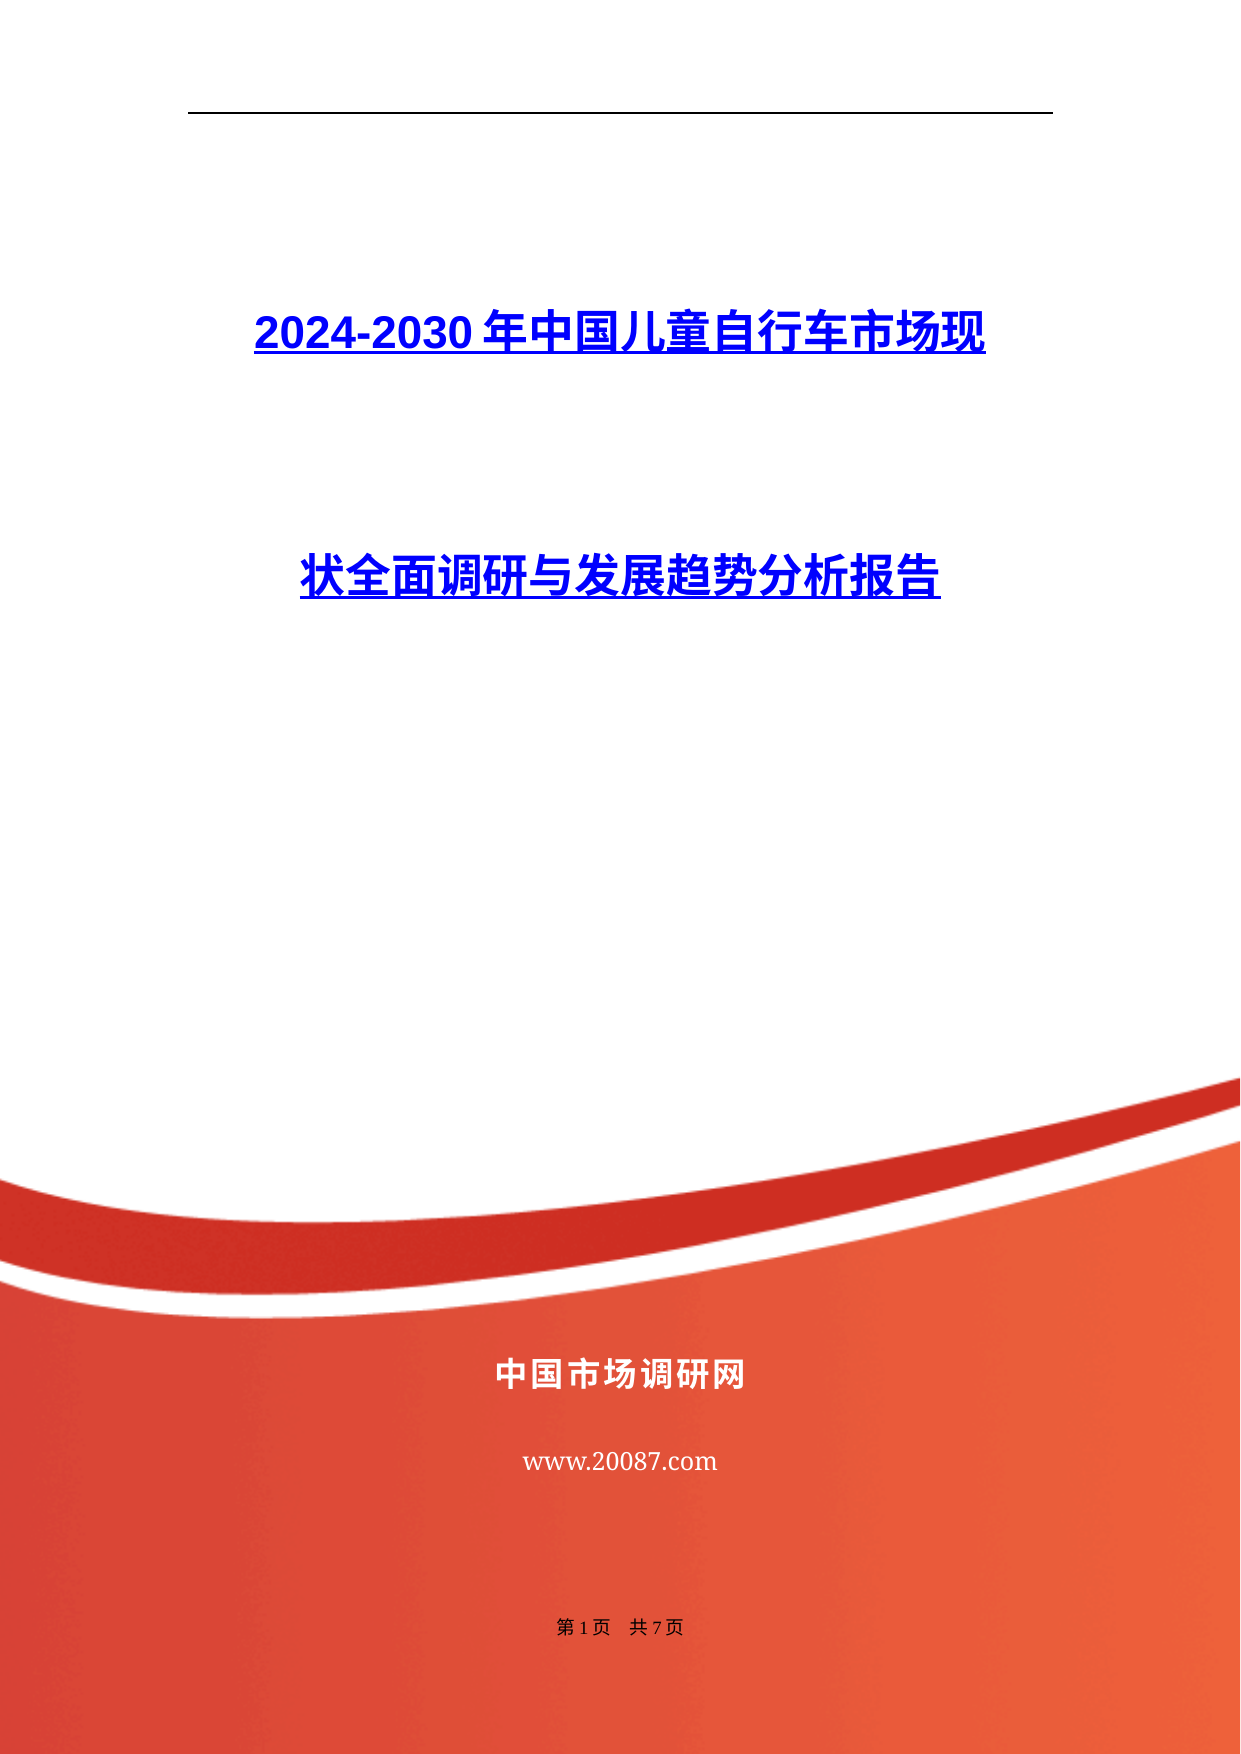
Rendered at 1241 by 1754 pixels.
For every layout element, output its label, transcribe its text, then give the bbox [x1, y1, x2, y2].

picture [0, 1006, 1241, 1754]
subtitle 中国市场调研网 [187, 1339, 1053, 1404]
table_header 2024-2030年中国儿童自行车市场现状全面调研与发展趋势分析报告 [188, 207, 1053, 773]
text www.20087.com [187, 1428, 1053, 1493]
